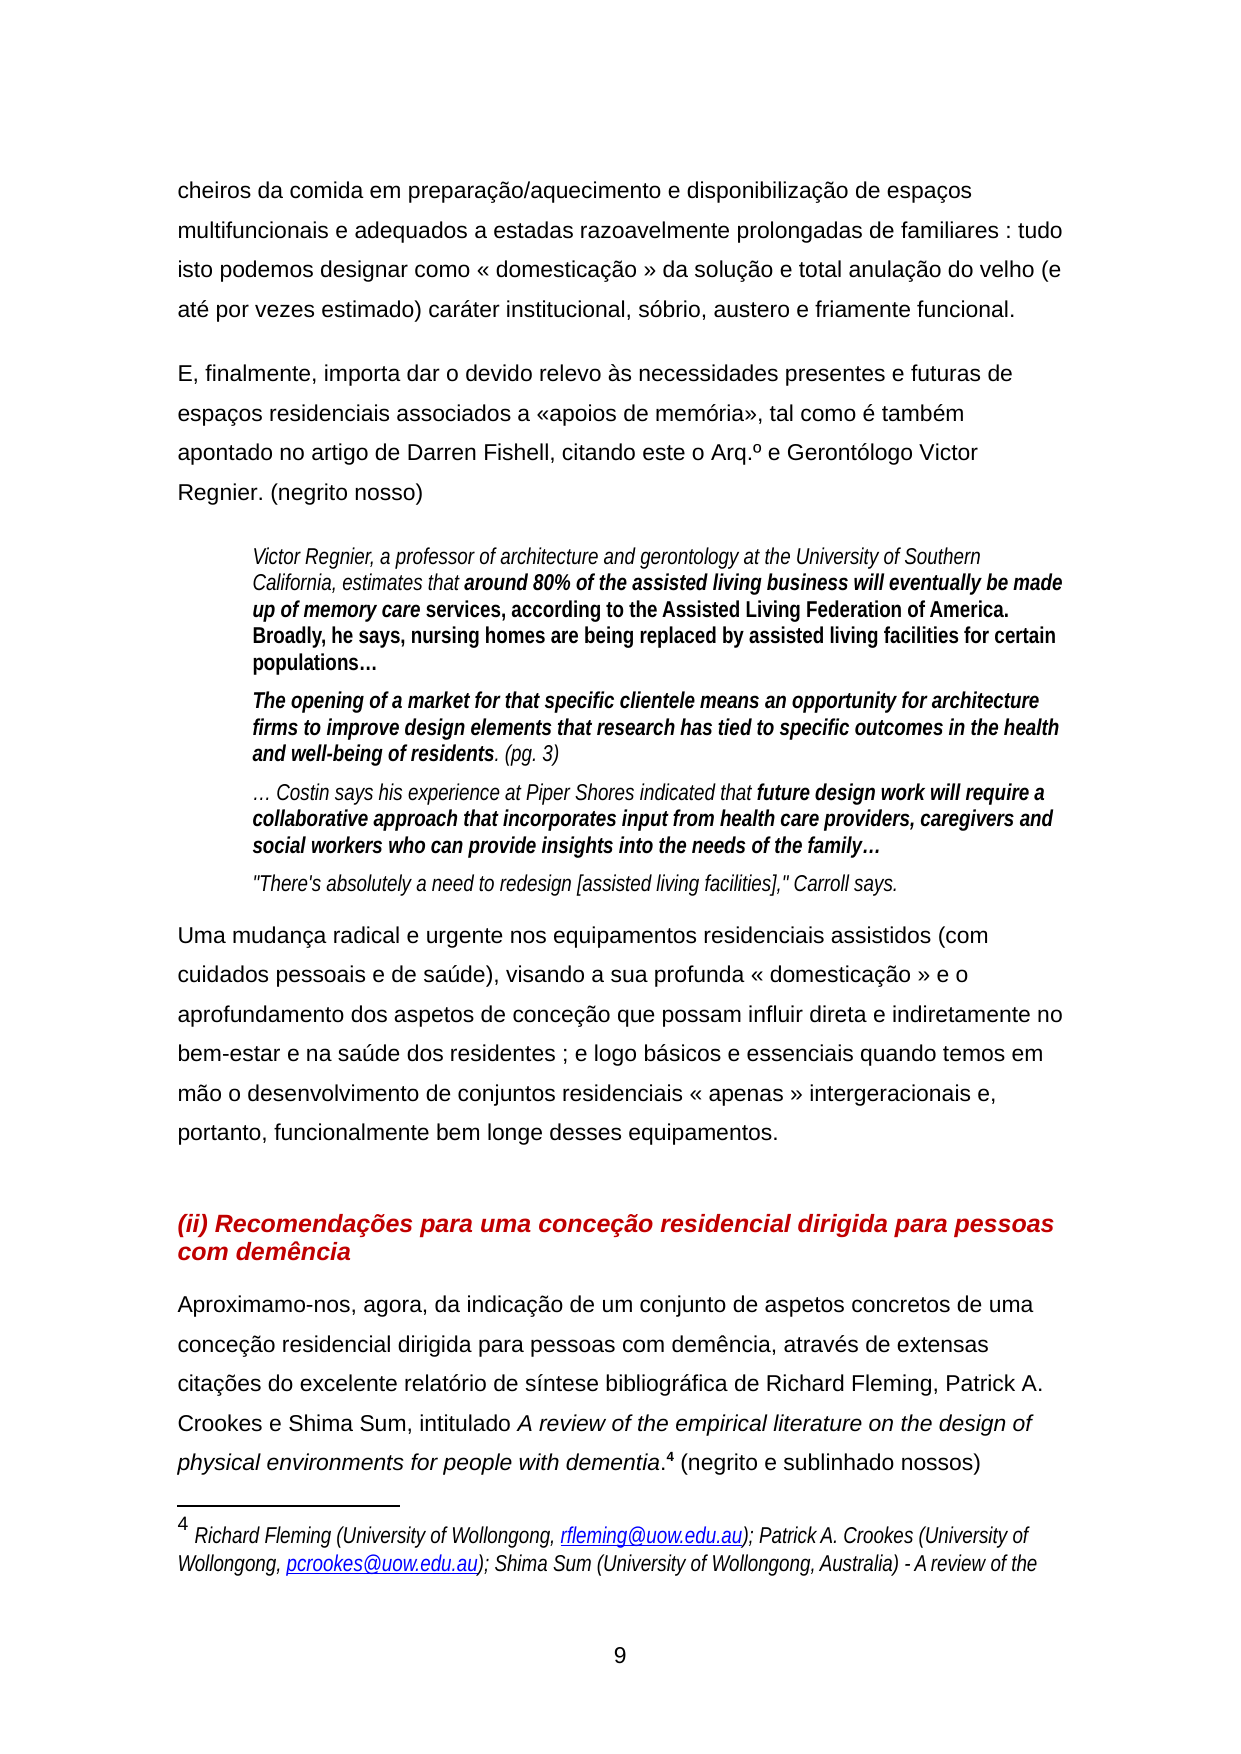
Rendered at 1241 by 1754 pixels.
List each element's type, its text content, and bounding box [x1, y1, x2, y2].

text The opening of a market for that specific clientele means an opportunity for architecture firms to improve design elements that research has tied to specific outcomes in the health and well-being of residents. (pg. 3) [252, 687, 1063, 766]
text Uma mudança radical e urgente nos equipamentos residenciais assistidos (com cuidados pessoais e de saúde), visando a sua profunda « domesticação » e o aprofundamento dos aspetos de conceção que possam influir direta e indiretamente no bem-estar e na saúde dos residentes ; e logo básicos e essenciais quando temos em mão o desenvolvimento de conjuntos residenciais « apenas » intergeracionais e, portanto, funcionalmente bem longe desses equipamentos. [177, 922, 1063, 1146]
text Aproximamo-nos, agora, da indicação de um conjunto de aspetos concretos de uma conceção residencial dirigida para pessoas com demência, através de extensas citações do excelente relatório de síntese bibliográfica de Richard Fleming, Patrick A. Crookes e Shima Sum, intitulado A review of the empirical literature on the design of physical environments for people with dementia. (negrito e sublinhado nossos) [177, 1291, 1063, 1475]
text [177, 177, 1063, 322]
subtitle (ii) Recomendações para uma conceção residencial dirigida para pessoas com demência [177, 1209, 1063, 1266]
text "There's absolutely a need to redesign [assisted living facilities]," Carroll says. [252, 870, 1063, 897]
text Victor Regnier, a professor of architecture and gerontology at the University of Southern California, estimates that around 80% of the assisted living business will eventually be made up of memory care services, according to the Assisted Living Federation of America. Broadly, he says, nursing homes are being replaced by assisted living facilities for certain populations… [252, 543, 1063, 675]
text E, finalmente, importa dar o devido relevo às necessidades presentes e futuras de espaços residenciais associados a «apoios de memória», tal como é também apontado no artigo de Darren Fishell, citando este o Arq.º e Gerontólogo Victor Regnier. (negrito nosso) [177, 360, 1063, 505]
text … Costin says his experience at Piper Shores indicated that future design work will require a collaborative approach that incorporates input from health care providers, caregivers and social workers who can provide insights into the needs of the family… [252, 779, 1063, 858]
